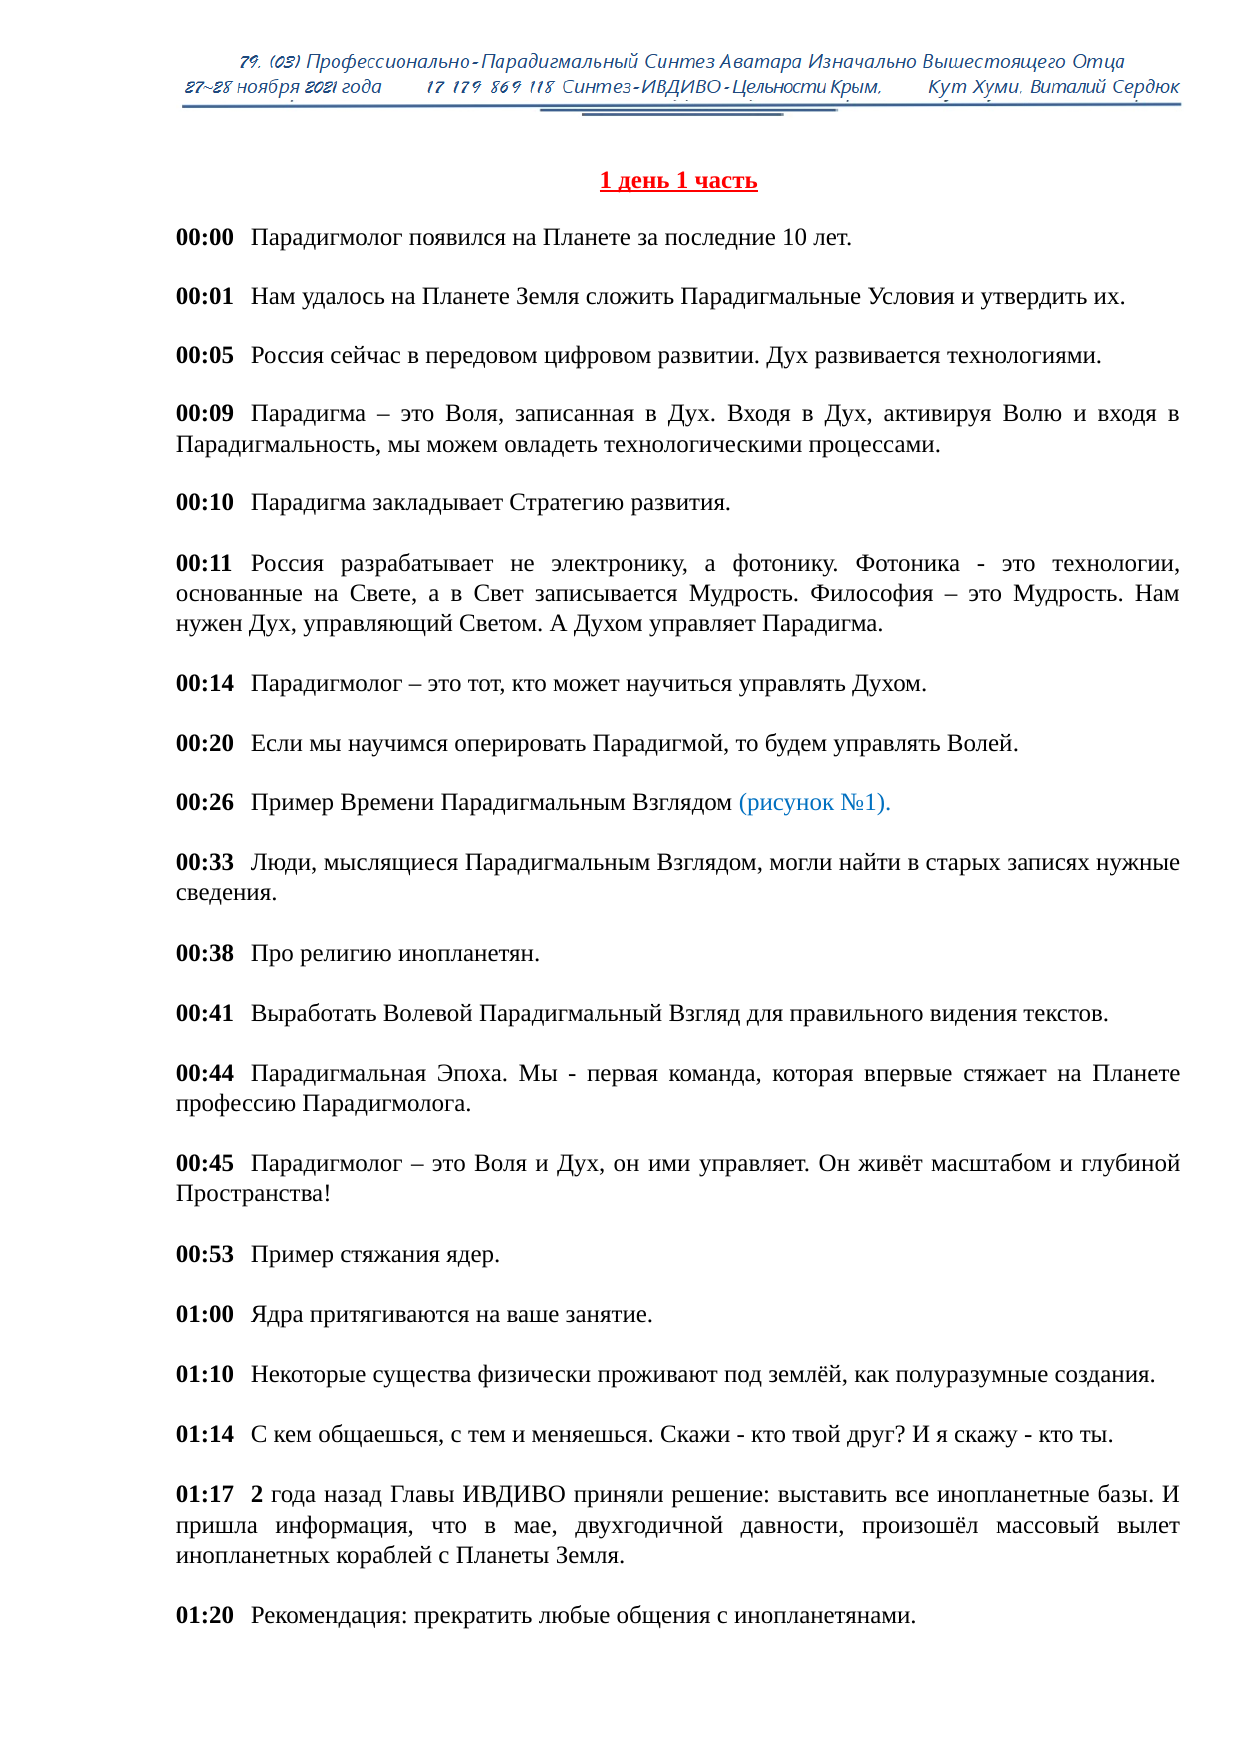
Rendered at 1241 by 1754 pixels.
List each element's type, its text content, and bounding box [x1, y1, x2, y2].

picture [173, 43, 1184, 120]
text 00:10 Парадигма закладывает Стратегию развития. [176, 487, 1181, 516]
text 00:09 Парадигма – это Воля, записанная в Дух. Входя в Дух, активируя Волю и входя в Парадигмальность, мы можем овладеть технологическими процессами. [176, 398, 1181, 457]
text 00:45 Парадигмолог – это Воля и Дух, он ими управляет. Он живёт масштабом и глубиной Пространства! [176, 1148, 1181, 1207]
text 00:14 Парадигмолог – это тот, кто может научиться управлять Духом. [176, 668, 1181, 697]
text 01:14 С кем общаешься, с тем и меняешься. Скажи - кто твой друг? И я скажу - кто ты. [176, 1419, 1181, 1448]
text 00:44 Парадигмальная Эпоха. Мы - первая команда, которая впервые стяжает на Планете профессию Парадигмолога. [176, 1058, 1181, 1117]
text 00:53 Пример стяжания ядер. [176, 1239, 1181, 1267]
text 00:33 Люди, мыслящиеся Парадигмальным Взглядом, могли найти в старых записях нужные сведения. [176, 847, 1181, 906]
text 00:20 Если мы научимся оперировать Парадигмой, то будем управлять Волей. [176, 728, 1181, 757]
text 01:10 Некоторые существа физически проживают под землёй, как полуразумные создания. [176, 1359, 1181, 1388]
text 00:26 Пример Времени Парадигмальным Взглядом (рисунок №1). [176, 787, 1181, 816]
text 00:00 Парадигмолог появился на Планете за последние 10 лет. [176, 222, 1181, 251]
text 00:38 Про религию инопланетян. [176, 938, 1181, 966]
text 00:05 Россия сейчас в передовом цифровом развитии. Дух развивается технологиями. [176, 340, 1181, 368]
text 01:00 Ядра притягиваются на ваше занятие. [176, 1299, 1181, 1328]
text 1 день 1 часть [176, 165, 1181, 194]
text 00:11 Россия разрабатывает не электронику, а фотонику. Фотоника - это технологии, основанные на Свете, а в Свет записывается Мудрость. Философия – это Мудрость. Нам нужен Дух, управляющий Светом. А Духом управляет Парадигма. [176, 548, 1181, 637]
text 01:20 Рекомендация: прекратить любые общения с инопланетянами. [176, 1600, 1181, 1629]
text 00:01 Нам удалось на Планете Земля сложить Парадигмальные Условия и утвердить их. [176, 281, 1181, 309]
text 00:41 Выработать Волевой Парадигмальный Взгляд для правильного видения текстов. [176, 998, 1181, 1027]
text 01:17 2 года назад Главы ИВДИВО приняли решение: выставить все инопланетные базы. И пришла информация, что в мае, двухгодичной давности, произошёл массовый вылет инопланетных кораблей с Планеты Земля. [176, 1479, 1181, 1568]
